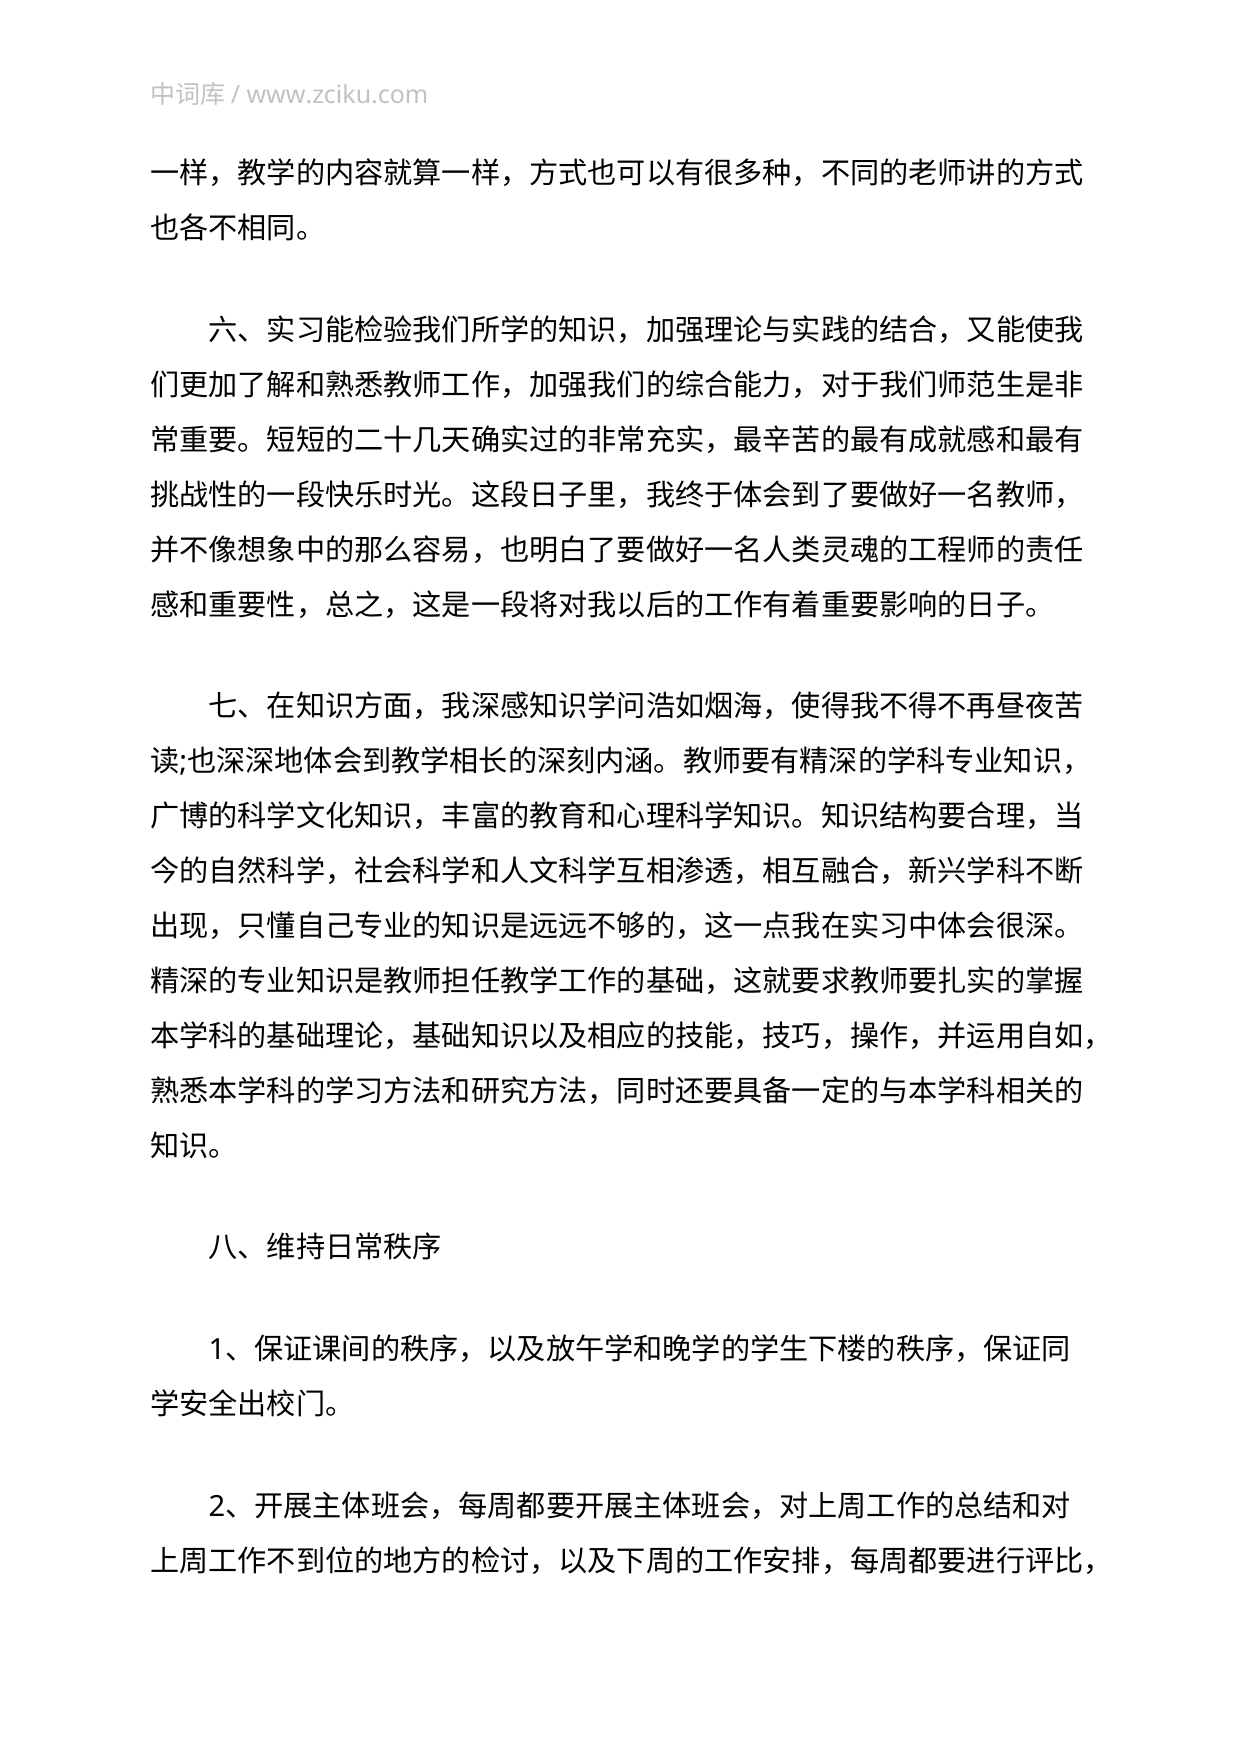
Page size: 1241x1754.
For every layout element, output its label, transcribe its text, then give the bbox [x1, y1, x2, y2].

text 八、维持日常秩序 [150, 1224, 1090, 1266]
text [150, 1482, 1090, 1580]
text 1、保证课间的秩序，以及放午学和晚学的学生下楼的秩序，保证同学安全出校门。 [150, 1326, 1090, 1423]
text 六、实习能检验我们所学的知识，加强理论与实践的结合，又能使我们更加了解和熟悉教师工作，加强我们的综合能力，对于我们师范生是非常重要。短短的二十几天确实过的非常充实，最辛苦的最有成就感和最有挑战性的一段快乐时光。这段日子里，我终于体会到了要做好一名教师，并不像想象中的那么容易，也明白了要做好一名人类灵魂的工程师的责任感和重要性，总之，这是一段将对我以后的工作有着重要影响的日子。 [150, 307, 1090, 623]
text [150, 150, 1090, 247]
text 七、在知识方面，我深感知识学问浩如烟海，使得我不得不再昼夜苦读;也深深地体会到教学相长的深刻内涵。教师要有精深的学科专业知识，广博的科学文化知识，丰富的教育和心理科学知识。知识结构要合理，当今的自然科学，社会科学和人文科学互相渗透，相互融合，新兴学科不断出现，只懂自己专业的知识是远远不够的，这一点我在实习中体会很深。精深的专业知识是教师担任教学工作的基础，这就要求教师要扎实的掌握本学科的基础理论，基础知识以及相应的技能，技巧，操作，并运用自如，熟悉本学科的学习方法和研究方法，同时还要具备一定的与本学科相关的知识。 [150, 683, 1090, 1164]
